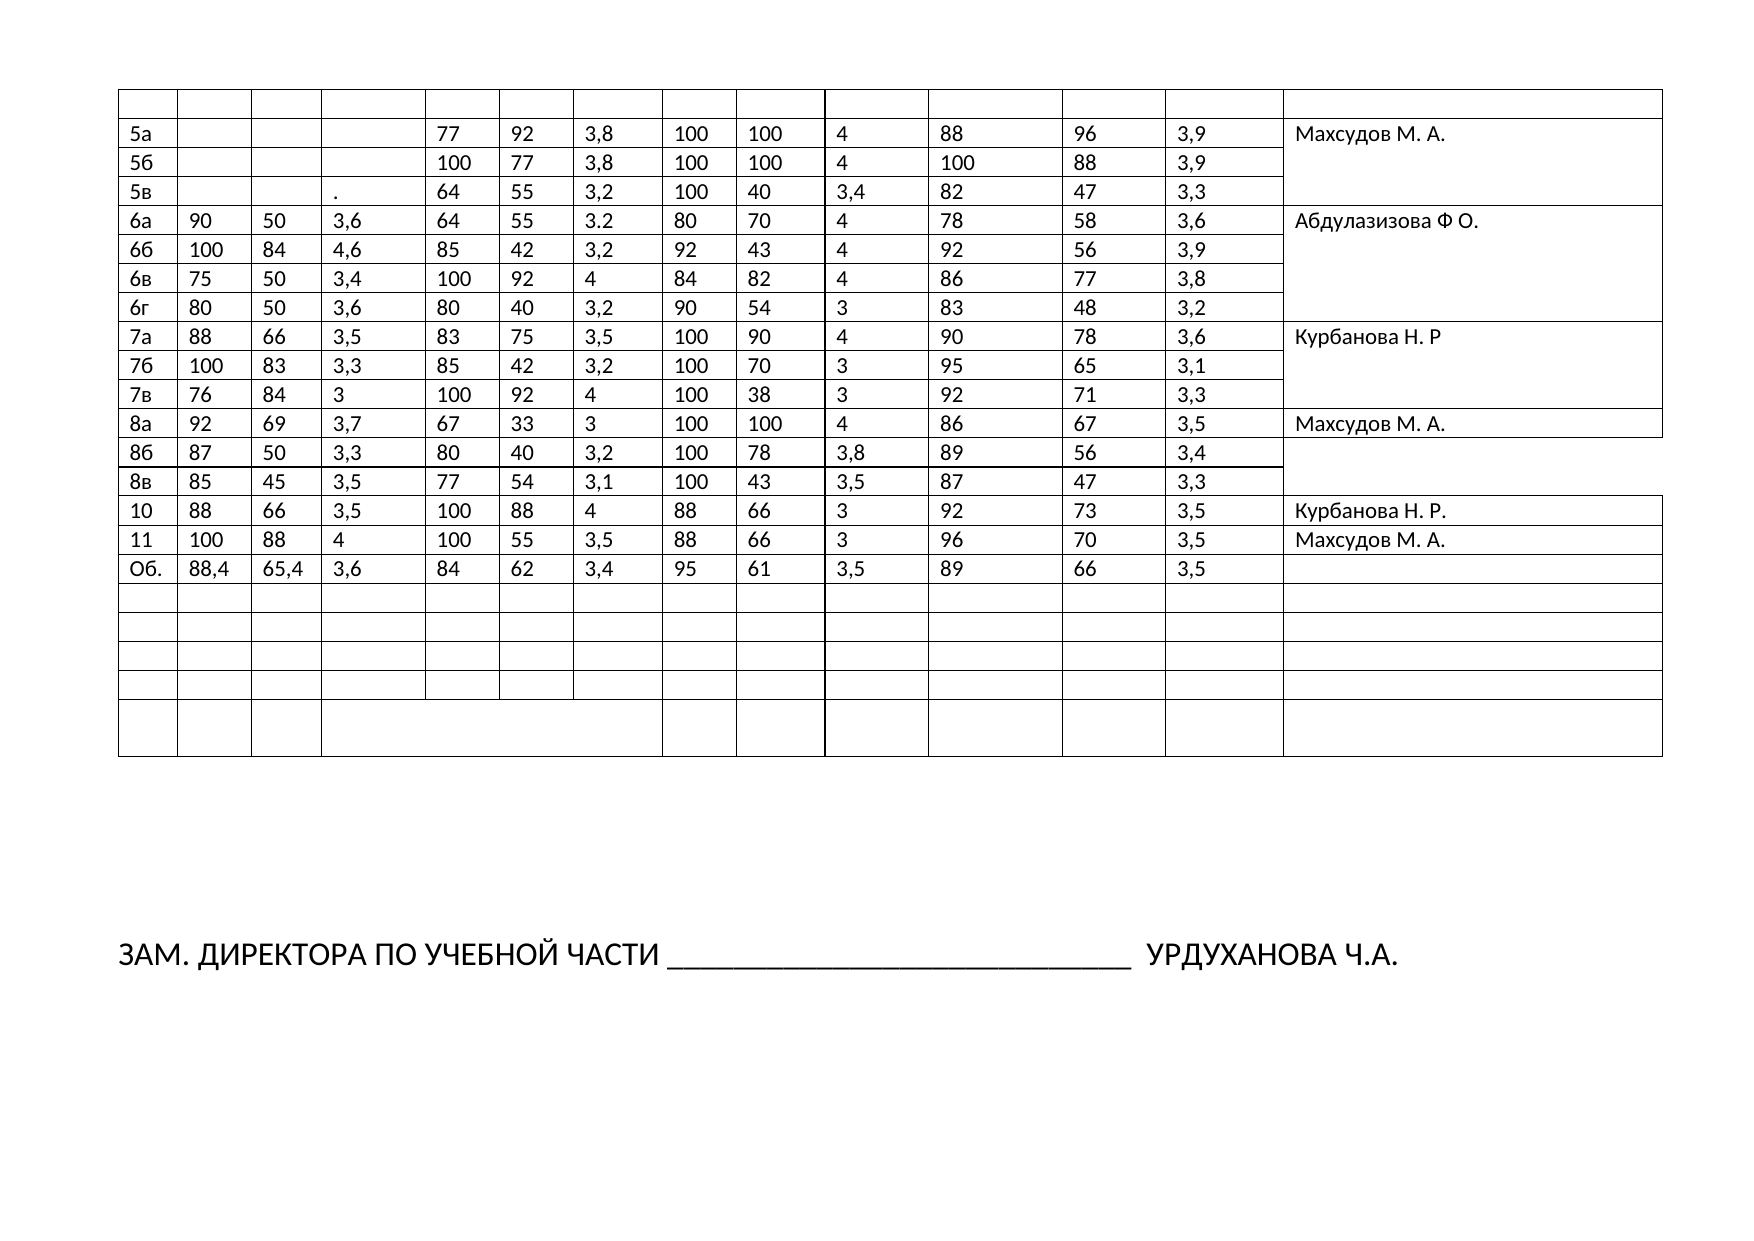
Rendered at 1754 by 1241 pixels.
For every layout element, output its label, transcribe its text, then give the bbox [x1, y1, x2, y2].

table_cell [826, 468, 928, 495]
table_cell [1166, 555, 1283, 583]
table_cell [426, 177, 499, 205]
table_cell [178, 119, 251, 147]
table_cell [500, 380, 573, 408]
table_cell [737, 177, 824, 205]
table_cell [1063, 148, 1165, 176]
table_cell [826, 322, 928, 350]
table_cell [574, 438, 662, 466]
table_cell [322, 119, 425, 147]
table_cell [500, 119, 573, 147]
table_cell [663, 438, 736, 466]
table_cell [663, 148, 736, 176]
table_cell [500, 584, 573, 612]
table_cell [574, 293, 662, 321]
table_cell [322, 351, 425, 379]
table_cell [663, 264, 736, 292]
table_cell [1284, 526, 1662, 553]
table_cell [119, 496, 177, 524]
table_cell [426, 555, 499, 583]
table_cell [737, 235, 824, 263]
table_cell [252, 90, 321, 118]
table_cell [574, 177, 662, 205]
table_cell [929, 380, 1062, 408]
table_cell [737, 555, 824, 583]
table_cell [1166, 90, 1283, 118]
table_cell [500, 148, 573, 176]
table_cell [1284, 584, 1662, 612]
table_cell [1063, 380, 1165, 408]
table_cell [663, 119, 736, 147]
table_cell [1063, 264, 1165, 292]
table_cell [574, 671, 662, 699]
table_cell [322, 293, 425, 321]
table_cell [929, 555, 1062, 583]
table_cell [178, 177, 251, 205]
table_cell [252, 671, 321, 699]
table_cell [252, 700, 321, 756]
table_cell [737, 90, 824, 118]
text ЗАМ. ДИРЕКТОРА ПО УЧЕБНОЙ ЧАСТИ ____________________________ УРДУХАНОВА Ч.А. [118, 898, 1636, 973]
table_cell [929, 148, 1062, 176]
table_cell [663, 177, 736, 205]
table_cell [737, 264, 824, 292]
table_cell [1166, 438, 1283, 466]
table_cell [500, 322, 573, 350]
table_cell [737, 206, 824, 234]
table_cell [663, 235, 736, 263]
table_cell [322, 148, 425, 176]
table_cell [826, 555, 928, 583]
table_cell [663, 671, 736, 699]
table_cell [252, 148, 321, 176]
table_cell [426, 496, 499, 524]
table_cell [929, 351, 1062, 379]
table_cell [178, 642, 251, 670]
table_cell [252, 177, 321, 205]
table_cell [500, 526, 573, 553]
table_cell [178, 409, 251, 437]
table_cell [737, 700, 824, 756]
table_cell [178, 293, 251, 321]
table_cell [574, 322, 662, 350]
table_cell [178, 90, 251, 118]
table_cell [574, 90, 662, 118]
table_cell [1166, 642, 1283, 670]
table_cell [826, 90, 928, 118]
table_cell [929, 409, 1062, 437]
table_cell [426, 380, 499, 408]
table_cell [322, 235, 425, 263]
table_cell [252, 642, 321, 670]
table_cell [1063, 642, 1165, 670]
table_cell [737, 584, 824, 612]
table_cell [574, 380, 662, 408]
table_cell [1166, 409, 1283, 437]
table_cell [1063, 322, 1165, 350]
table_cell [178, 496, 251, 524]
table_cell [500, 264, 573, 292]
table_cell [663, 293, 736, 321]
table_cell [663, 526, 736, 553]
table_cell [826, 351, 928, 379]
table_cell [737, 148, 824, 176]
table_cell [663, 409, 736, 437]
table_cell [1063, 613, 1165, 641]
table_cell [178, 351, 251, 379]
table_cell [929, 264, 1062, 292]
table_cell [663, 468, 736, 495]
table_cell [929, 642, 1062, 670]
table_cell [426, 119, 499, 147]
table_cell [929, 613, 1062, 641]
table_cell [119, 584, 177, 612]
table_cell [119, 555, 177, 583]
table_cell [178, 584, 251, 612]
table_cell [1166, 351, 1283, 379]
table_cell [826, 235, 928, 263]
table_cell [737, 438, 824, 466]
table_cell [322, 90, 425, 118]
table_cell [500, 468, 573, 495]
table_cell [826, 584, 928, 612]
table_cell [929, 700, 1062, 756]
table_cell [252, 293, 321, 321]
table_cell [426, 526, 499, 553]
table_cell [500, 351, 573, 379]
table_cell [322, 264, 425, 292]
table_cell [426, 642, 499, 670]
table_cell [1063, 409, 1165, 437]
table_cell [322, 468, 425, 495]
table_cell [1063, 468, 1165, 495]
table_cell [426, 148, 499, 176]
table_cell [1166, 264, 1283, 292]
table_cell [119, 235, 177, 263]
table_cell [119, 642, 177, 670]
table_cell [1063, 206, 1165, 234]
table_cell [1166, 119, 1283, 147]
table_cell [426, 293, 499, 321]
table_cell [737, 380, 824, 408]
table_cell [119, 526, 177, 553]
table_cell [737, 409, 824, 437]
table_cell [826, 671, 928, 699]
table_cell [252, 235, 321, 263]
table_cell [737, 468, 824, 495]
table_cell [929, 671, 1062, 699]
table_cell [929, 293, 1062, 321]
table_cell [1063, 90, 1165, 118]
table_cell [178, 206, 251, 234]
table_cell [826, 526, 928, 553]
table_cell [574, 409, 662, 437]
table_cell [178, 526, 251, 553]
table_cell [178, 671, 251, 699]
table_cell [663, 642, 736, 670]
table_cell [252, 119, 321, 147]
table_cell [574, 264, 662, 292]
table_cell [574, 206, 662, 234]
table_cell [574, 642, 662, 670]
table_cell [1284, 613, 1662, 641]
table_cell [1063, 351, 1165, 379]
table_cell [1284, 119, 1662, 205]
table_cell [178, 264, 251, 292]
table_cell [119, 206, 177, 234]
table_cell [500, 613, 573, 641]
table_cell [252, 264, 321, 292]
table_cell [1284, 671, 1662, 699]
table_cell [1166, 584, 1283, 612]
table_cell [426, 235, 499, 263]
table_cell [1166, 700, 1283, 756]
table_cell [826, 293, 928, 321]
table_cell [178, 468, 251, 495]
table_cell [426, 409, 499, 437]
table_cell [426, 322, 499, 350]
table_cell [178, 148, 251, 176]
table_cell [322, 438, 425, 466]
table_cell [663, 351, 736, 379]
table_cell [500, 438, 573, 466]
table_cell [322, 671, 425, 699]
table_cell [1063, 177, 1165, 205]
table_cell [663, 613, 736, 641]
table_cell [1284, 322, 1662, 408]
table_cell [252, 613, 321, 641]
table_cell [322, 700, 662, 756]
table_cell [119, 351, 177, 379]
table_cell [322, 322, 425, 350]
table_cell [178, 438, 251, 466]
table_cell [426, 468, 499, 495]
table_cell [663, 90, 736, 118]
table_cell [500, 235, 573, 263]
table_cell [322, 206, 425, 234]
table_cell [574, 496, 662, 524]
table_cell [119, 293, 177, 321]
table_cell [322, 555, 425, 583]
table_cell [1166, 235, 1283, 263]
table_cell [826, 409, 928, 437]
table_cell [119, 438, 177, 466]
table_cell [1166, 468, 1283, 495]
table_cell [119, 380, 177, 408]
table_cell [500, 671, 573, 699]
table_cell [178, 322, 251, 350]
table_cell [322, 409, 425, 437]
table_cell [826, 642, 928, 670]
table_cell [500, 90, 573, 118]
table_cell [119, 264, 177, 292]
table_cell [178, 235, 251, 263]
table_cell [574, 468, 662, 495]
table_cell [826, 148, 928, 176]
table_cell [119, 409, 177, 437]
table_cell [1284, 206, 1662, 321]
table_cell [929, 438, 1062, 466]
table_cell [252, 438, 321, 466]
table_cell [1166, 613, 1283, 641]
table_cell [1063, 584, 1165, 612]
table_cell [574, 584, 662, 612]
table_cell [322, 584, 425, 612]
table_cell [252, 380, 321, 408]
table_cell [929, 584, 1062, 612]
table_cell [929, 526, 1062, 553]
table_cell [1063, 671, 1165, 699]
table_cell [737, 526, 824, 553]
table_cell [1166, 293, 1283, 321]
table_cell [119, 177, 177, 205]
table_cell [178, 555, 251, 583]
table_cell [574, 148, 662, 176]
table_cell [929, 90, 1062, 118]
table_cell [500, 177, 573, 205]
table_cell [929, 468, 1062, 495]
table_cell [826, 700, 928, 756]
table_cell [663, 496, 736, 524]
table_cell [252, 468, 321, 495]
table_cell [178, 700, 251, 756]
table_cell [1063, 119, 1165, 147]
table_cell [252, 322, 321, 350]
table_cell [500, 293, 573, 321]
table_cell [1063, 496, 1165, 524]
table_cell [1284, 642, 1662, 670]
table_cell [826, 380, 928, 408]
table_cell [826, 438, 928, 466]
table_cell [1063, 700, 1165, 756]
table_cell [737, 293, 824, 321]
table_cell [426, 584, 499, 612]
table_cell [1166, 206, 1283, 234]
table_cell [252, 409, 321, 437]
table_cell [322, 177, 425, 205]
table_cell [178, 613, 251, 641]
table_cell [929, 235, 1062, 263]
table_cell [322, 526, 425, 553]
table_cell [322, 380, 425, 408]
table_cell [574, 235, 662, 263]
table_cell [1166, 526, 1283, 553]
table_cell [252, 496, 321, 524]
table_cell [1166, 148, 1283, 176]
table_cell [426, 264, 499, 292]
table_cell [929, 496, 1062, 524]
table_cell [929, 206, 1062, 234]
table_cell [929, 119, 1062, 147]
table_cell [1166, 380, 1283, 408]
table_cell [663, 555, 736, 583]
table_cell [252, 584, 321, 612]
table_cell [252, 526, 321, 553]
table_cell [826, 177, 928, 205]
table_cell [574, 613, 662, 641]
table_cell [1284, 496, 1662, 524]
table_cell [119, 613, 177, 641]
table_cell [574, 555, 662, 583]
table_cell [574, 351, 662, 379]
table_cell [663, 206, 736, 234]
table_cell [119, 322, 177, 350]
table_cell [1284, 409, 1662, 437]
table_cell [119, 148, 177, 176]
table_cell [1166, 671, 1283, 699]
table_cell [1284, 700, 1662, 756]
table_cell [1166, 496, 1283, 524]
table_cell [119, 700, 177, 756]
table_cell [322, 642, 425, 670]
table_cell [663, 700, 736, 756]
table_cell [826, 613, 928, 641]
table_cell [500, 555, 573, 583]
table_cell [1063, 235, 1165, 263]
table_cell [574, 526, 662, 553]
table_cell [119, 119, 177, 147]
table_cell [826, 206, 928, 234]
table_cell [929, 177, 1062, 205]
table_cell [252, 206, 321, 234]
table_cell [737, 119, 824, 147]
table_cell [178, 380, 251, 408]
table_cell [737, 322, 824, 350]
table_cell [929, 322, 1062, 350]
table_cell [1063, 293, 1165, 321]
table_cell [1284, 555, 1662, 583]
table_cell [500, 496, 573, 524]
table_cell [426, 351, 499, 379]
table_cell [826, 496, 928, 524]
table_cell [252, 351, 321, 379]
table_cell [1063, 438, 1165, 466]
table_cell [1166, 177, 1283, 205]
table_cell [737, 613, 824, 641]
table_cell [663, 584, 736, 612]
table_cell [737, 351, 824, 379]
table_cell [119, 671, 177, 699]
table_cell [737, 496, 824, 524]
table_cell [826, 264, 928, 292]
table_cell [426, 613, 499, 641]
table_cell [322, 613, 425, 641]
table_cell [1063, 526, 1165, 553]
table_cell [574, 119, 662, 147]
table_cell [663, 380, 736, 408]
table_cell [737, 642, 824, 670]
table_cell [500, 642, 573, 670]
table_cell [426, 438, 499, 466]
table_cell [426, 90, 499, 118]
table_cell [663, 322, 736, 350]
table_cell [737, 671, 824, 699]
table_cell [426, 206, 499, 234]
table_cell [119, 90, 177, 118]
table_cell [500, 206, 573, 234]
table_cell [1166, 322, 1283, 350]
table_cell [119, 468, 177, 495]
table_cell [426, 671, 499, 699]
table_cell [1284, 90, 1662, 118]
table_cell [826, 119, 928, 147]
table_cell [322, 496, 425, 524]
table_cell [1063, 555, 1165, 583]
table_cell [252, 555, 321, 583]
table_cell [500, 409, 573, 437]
